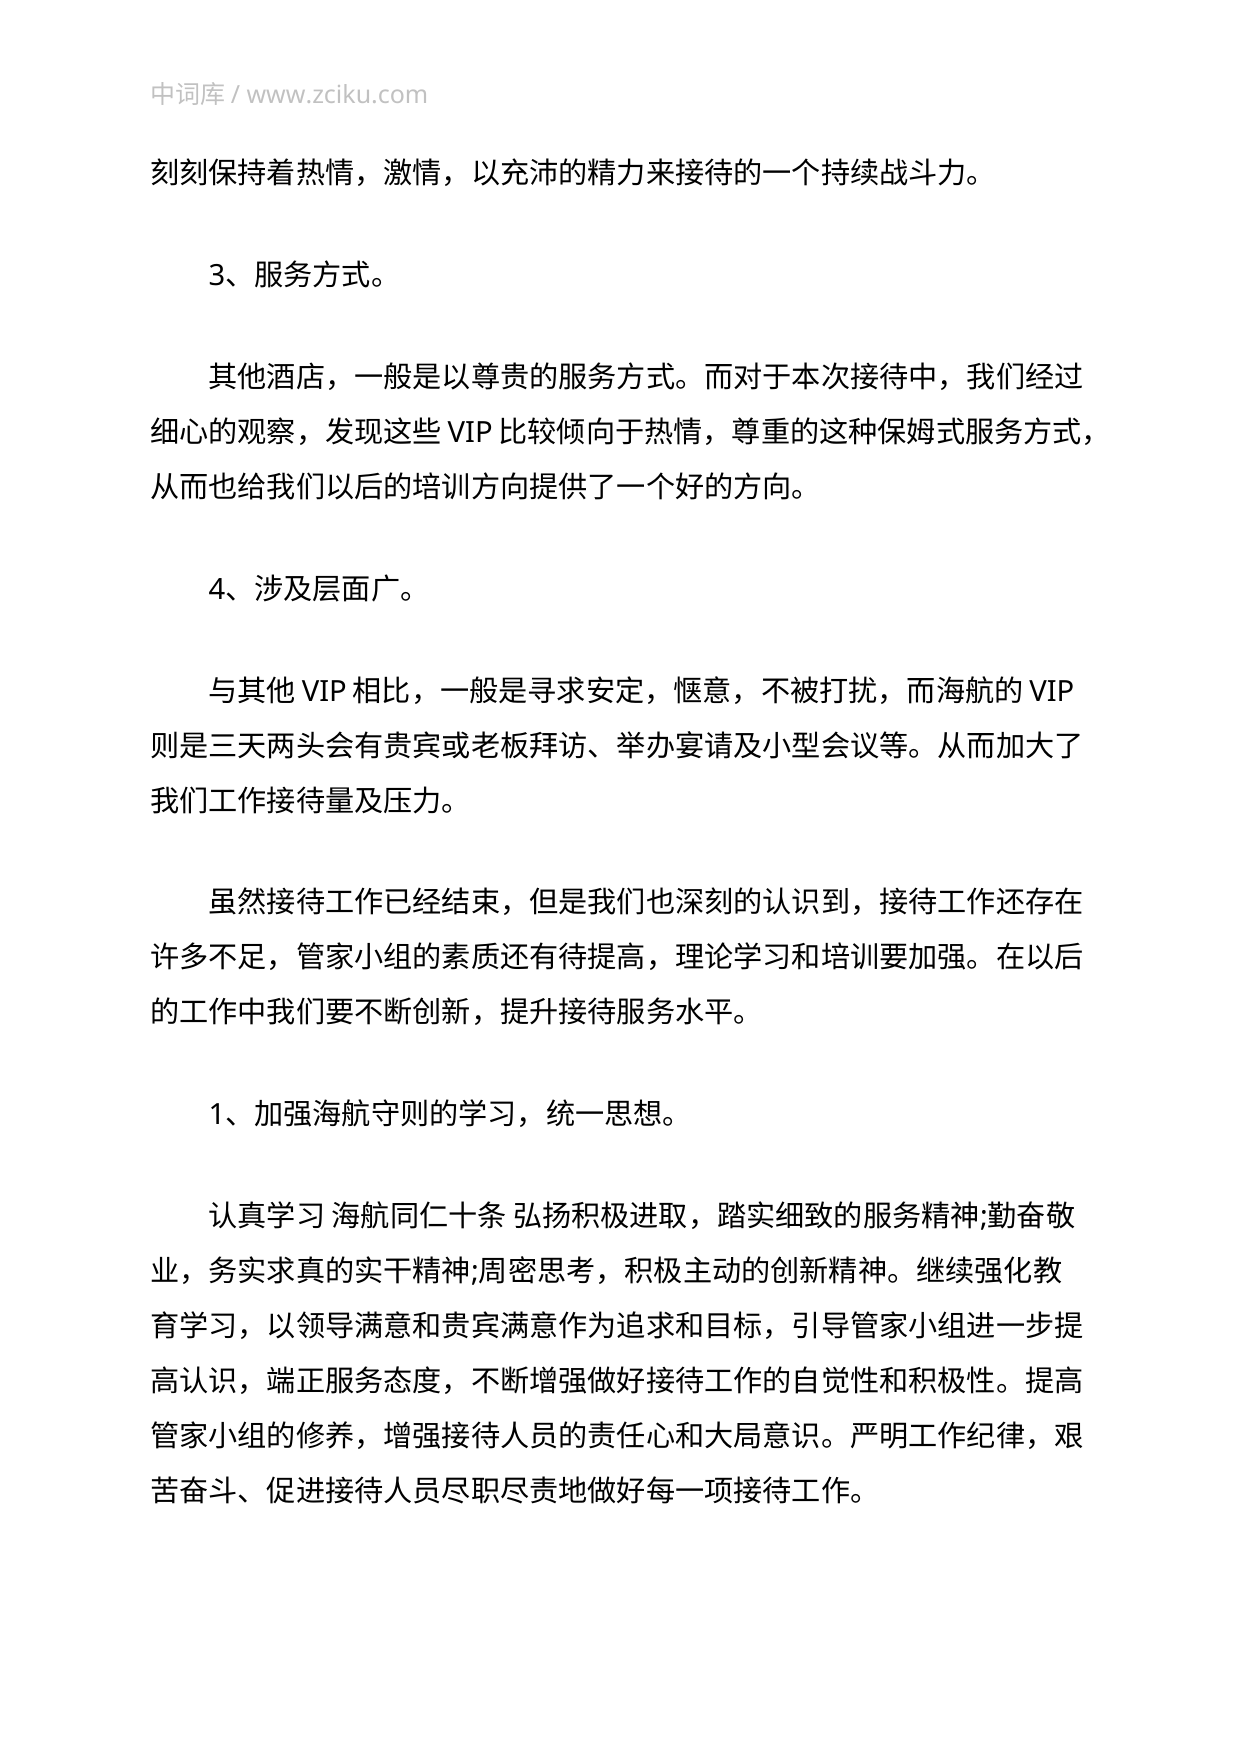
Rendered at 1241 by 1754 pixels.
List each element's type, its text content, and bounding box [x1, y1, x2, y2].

text 认真学习 海航同仁十条 弘扬积极进取，踏实细致的服务精神;勤奋敬业，务实求真的实干精神;周密思考，积极主动的创新精神。继续强化教育学习，以领导满意和贵宾满意作为追求和目标，引导管家小组进一步提高认识，端正服务态度，不断增强做好接待工作的自觉性和积极性。提高管家小组的修养，增强接待人员的责任心和大局意识。严明工作纪律，艰苦奋斗、促进接待人员尽职尽责地做好每一项接待工作。 [150, 1193, 1090, 1509]
text 其他酒店，一般是以尊贵的服务方式。而对于本次接待中，我们经过细心的观察，发现这些VIP比较倾向于热情，尊重的这种保姆式服务方式，从而也给我们以后的培训方向提供了一个好的方向。 [150, 354, 1090, 506]
text 4、涉及层面广。 [150, 565, 1090, 608]
text 与其他VIP相比，一般是寻求安定，惬意，不被打扰，而海航的VIP则是三天两头会有贵宾或老板拜访、举办宴请及小型会议等。从而加大了我们工作接待量及压力。 [150, 667, 1090, 819]
text 3、服务方式。 [150, 252, 1090, 294]
text 1、加强海航守则的学习，统一思想。 [150, 1091, 1090, 1133]
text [150, 150, 1090, 192]
text 虽然接待工作已经结束，但是我们也深刻的认识到，接待工作还存在许多不足，管家小组的素质还有待提高，理论学习和培训要加强。在以后的工作中我们要不断创新，提升接待服务水平。 [150, 879, 1090, 1031]
